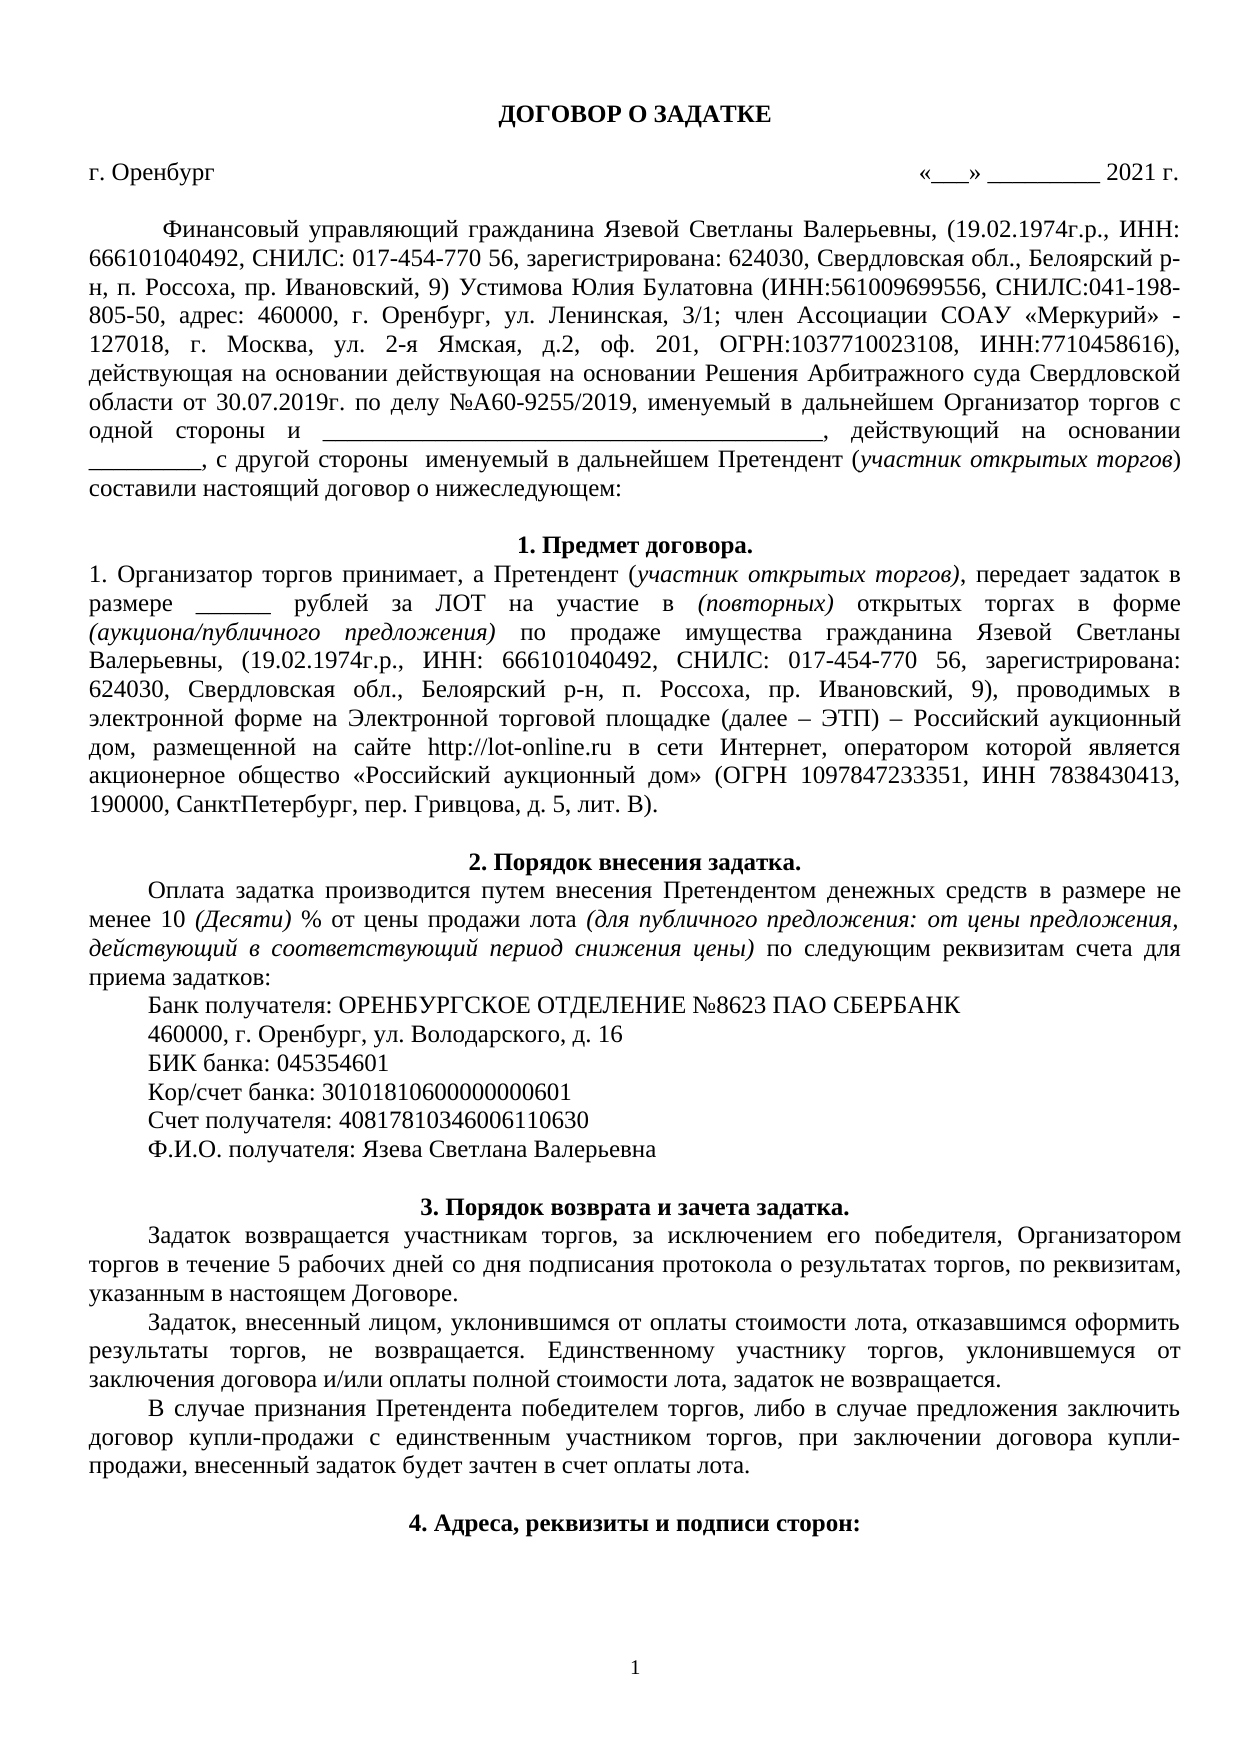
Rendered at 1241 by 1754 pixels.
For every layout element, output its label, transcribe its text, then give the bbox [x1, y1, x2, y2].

text Оплата задатка производится путем внесения Претендентом денежных средств в размере не менее 10 (Десяти) % от цены продажи лота (для публичного предложения: от цены предложения, действующий в соответствующий период снижения цены) по следующим реквизитам счета для приема задатков: [89, 875, 1181, 990]
text Задаток, внесенный лицом, уклонившимся от оплаты стоимости лота, отказавшимся оформить результаты торгов, не возвращается. Единственному участнику торгов, уклонившемуся от заключения договора и/или оплаты полной стоимости лота, задаток не возвращается. [89, 1307, 1181, 1393]
text 4. Адреса, реквизиты и подписи сторон: [89, 1508, 1181, 1537]
text г. Оренбург «___» _________ 2021 г. [89, 157, 1181, 185]
text ДОГОВОР О ЗАДАТКЕ [89, 99, 1181, 128]
text 3. Порядок возврата и зачета задатка. [89, 1192, 1181, 1220]
text 1. Организатор торгов принимает, а Претендент (участник открытых торгов), передает задаток в размере ______ рублей за ЛОТ на участие в (повторных) открытых торгах в форме (аукциона/публичного предложения) по продаже имущества гражданина Язевой Светланы Валерьевны, (19.02.1974г.р., ИНН: 666101040492, СНИЛС: 017-454-770 56, зарегистрирована: 624030, Свердловская обл., Белоярский р-н, п. Россоха, пр. Ивановский, 9), проводимых в электронной форме на Электронной торговой площадке (далее – ЭТП) – Российский аукционный дом, размещенной на сайте http://lot-online.ru в сети Интернет, оператором которой является акционерное общество «Российский аукционный дом» (ОГРН 1097847233351, ИНН 7838430413, 190000, СанктПетербург, пер. Гривцова, д. 5, лит. В). [89, 559, 1181, 818]
text Кор/счет банка: 30101810600000000601 [89, 1077, 1181, 1105]
text Счет получателя: 40817810346006110630 [89, 1105, 1181, 1134]
text В случае признания Претендента победителем торгов, либо в случае предложения заключить договор купли-продажи с единственным участником торгов, при заключении договора купли-продажи, внесенный задаток будет зачтен в счет оплаты лота. [89, 1393, 1181, 1479]
text 460000, г. Оренбург, ул. Володарского, д. 16 [89, 1019, 1181, 1048]
text Задаток возвращается участникам торгов, за исключением его победителя, Организатором торгов в течение 5 рабочих дней со дня подписания протокола о результатах торгов, по реквизитам, указанным в настоящем Договоре. [89, 1220, 1181, 1307]
text 2. Порядок внесения задатка. [89, 847, 1181, 875]
text БИК банка: 045354601 [89, 1048, 1181, 1077]
text 1. Предмет договора. [89, 530, 1181, 559]
text Финансовый управляющий гражданина Язевой Светланы Валерьевны, (19.02.1974г.р., ИНН: 666101040492, СНИЛС: 017-454-770 56, зарегистрирована: 624030, Свердловская обл., Белоярский р-н, п. Россоха, пр. Ивановский, 9) Устимова Юлия Булатовна (ИНН:561009699556, СНИЛС:041-198-805-50, адрес: 460000, г. Оренбург, ул. Ленинская, 3/1; член Ассоциации СОАУ «Меркурий» - 127018, г. Москва, ул. 2-я Ямская, д.2, оф. 201, ОГРН:1037710023108, ИНН:7710458616), действующая на основании действующая на основании Решения Арбитражного суда Свердловской области от 30.07.2019г. по делу №А60-9255/2019, именуемый в дальнейшем Организатор торгов с одной стороны и ________________________________________, действующий на основании _________, с другой стороны именуемый в дальнейшем Претендент (участник открытых торгов) составили настоящий договор о нижеследующем: [89, 214, 1181, 502]
text Банк получателя: ОРЕНБУРГСКОЕ ОТДЕЛЕНИЕ №8623 ПАО СБЕРБАНК [89, 990, 1181, 1019]
text Ф.И.О. получателя: Язева Светлана Валерьевна [89, 1134, 1181, 1163]
